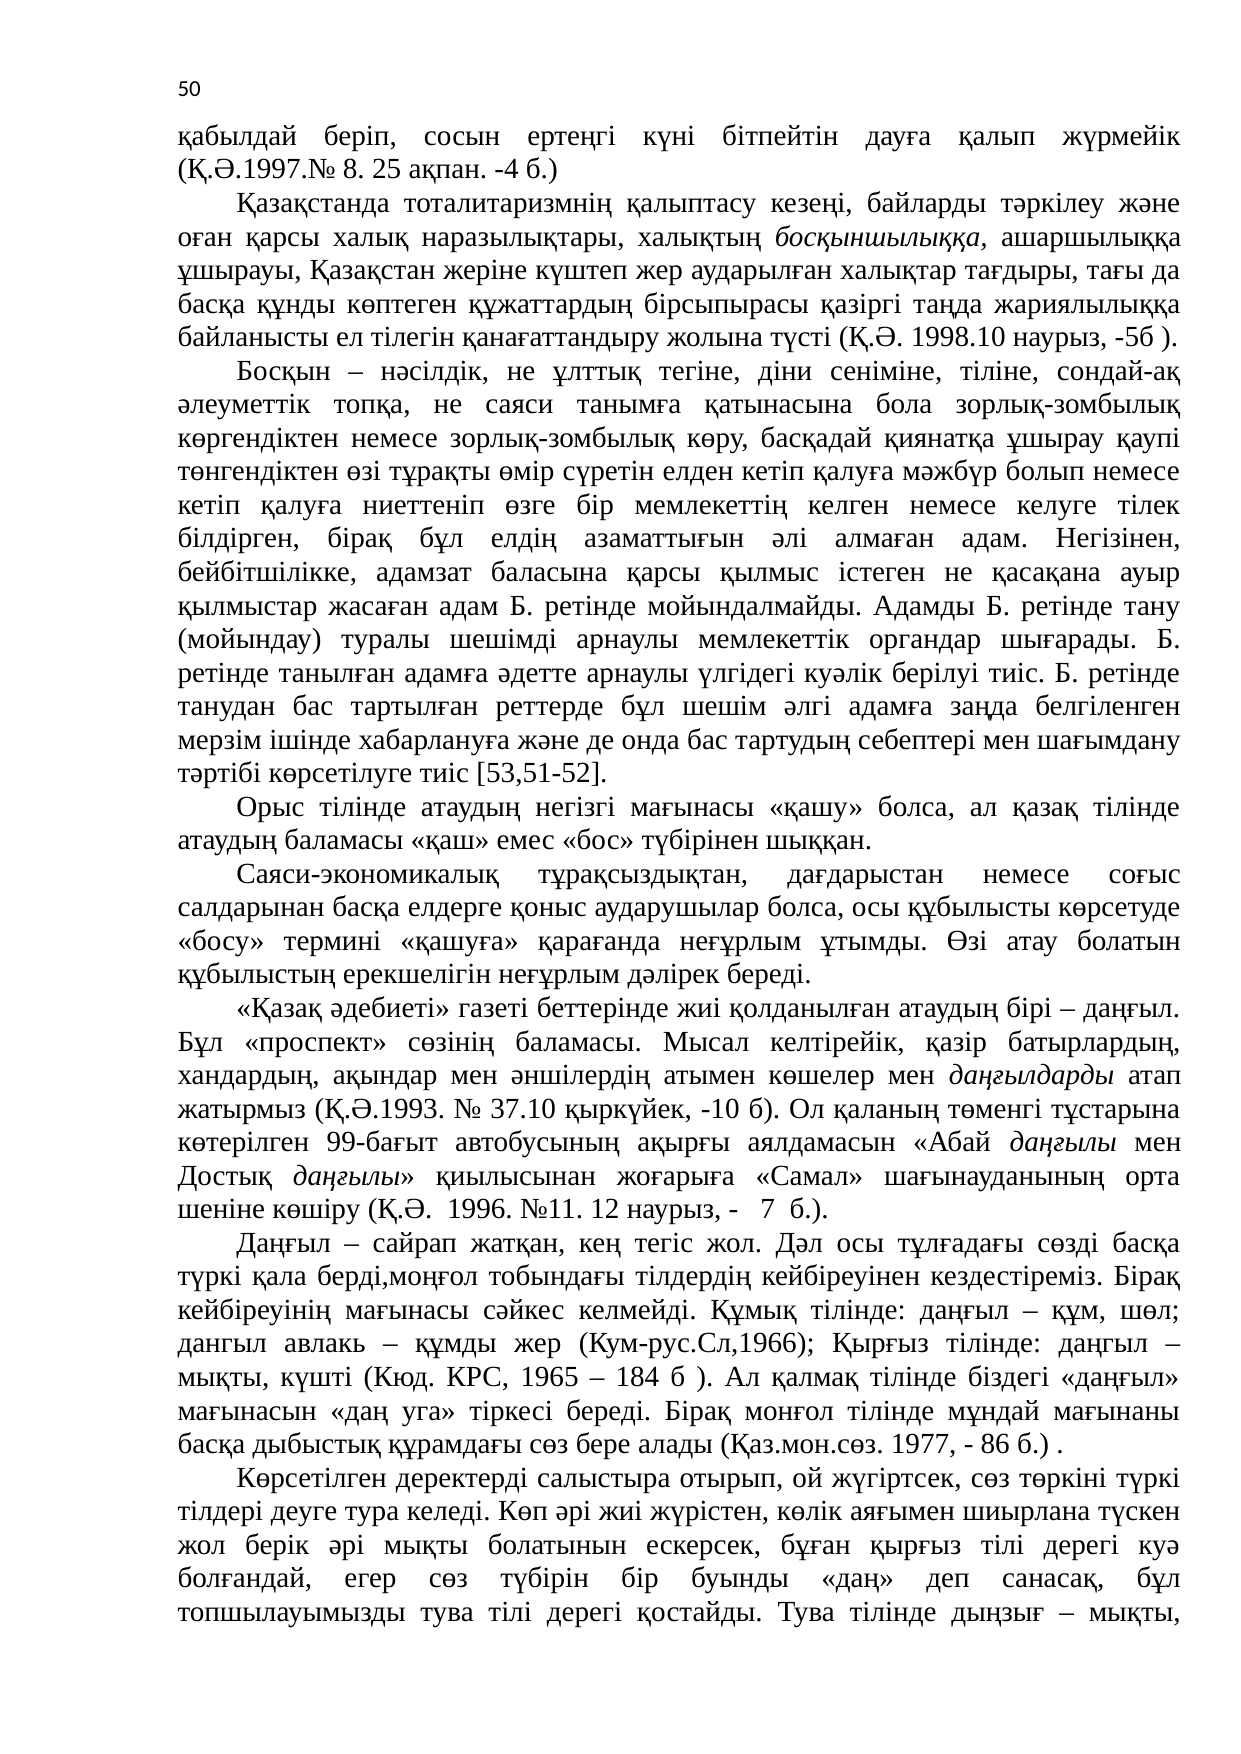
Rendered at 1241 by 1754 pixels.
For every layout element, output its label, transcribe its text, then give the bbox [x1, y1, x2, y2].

text Саяси-экономикалық тұрақсыздықтан, дағдарыстан немесе соғыс салдарынан басқа елдерге қоныс аударушылар болса, осы құбылысты көрсетуде «босу» термині «қашуға» қарағанда неғұрлым ұтымды. Өзі атау болатын құбылыстың ерекшелігін неғұрлым дәлірек береді. [177, 856, 1181, 990]
text Даңғыл – сайрап жатқан, кең тегіс жол. Дәл осы тұлғадағы сөзді басқа түркі қала берді,моңғол тобындағы тілдердің кейбіреуінен кездестіреміз. Бірақ кейбіреуінің мағынасы сәйкес келмейді. Құмық тілінде: даңғыл – құм, шөл; дангыл авлакь – құмды жер (Кум-рус.Сл,1966); Қырғыз тілінде: даңгыл – мықты, күшті (Кюд. КРС, 1965 – 184 б ). Ал қалмақ тілінде біздегі «даңғыл» мағынасын «даң уга» тіркесі береді. Бірақ монғол тілінде мұндай мағынаны басқа дыбыстық құрамдағы сөз бере алады (Қаз.мон.сөз. 1977, - 86 б.) . [177, 1225, 1181, 1460]
text Босқын – нәсілдік, не ұлттық тегіне, діни сеніміне, тіліне, сондай-ақ әлеуметтік топқа, не саяси танымға қатынасына бола зорлық-зомбылық көргендіктен немесе зорлық-зомбылық көру, басқадай қиянатқа ұшырау қаупі төнгендіктен өзі тұрақты өмір сүретін елден кетіп қалуға мәжбүр болып немесе кетіп қалуға ниеттеніп өзге бір мемлекеттің келген немесе келуге тілек білдірген, бірақ бұл елдің азаматтығын әлі алмаған адам. Негізінен, бейбітшілікке, адамзат баласына қарсы қылмыс істеген не қасақана ауыр қылмыстар жасаған адам Б. ретінде мойындалмайды. Адамды Б. ретінде тану (мойындау) туралы шешімді арнаулы мемлекеттік органдар шығарады. Б. ретінде танылған адамға әдетте арнаулы үлгідегі куәлік берілуі тиіс. Б. ретінде танудан бас тартылған реттерде бұл шешім әлгі адамға заңда белгіленген мерзім ішінде хабарлануға және де онда бас тартудың себептері мен шағымдану тәртібі көрсетілуге тиіс [53,51-52]. [177, 353, 1181, 789]
text «Қазақ әдебиеті» газеті беттерінде жиі қолданылған атаудың бірі – даңғыл. Бұл «проспект» сөзінің баламасы. Мысал келтірейік, қазір батырлардың, хандардың, ақындар мен әншілердің атымен көшелер мен даңғылдарды атап жатырмыз (Қ.Ә.1993. № 37.10 қыркүйек, -10 б). Ол қаланың төменгі тұстарына көтерілген 99-бағыт автобусының ақырғы аялдамасын «Абай даңғылы мен Достық даңғылы» қиылысынан жоғарыға «Самал» шағынауданының орта шеніне көшіру (Қ.Ә. 1996. №11. 12 наурыз, - 7 б.). [177, 990, 1181, 1225]
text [177, 118, 1181, 185]
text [177, 1460, 1181, 1627]
text Қазақстанда тоталитаризмнің қалыптасу кезеңі, байларды тәркілеу және оған қарсы халық наразылықтары, халықтың босқыншылыққа, ашаршылыққа ұшырауы, Қазақстан жеріне күштеп жер аударылған халықтар тағдыры, тағы да басқа құнды көптеген құжаттардың бірсыпырасы қазіргі таңда жариялылыққа байланысты ел тілегін қанағаттандыру жолына түсті (Қ.Ә. 1998.10 наурыз, -5б ). [177, 185, 1181, 353]
text Орыс тілінде атаудың негізгі мағынасы «қашу» болса, ал қазақ тілінде атаудың баламасы «қаш» емес «бос» түбірінен шыққан. [177, 789, 1181, 856]
